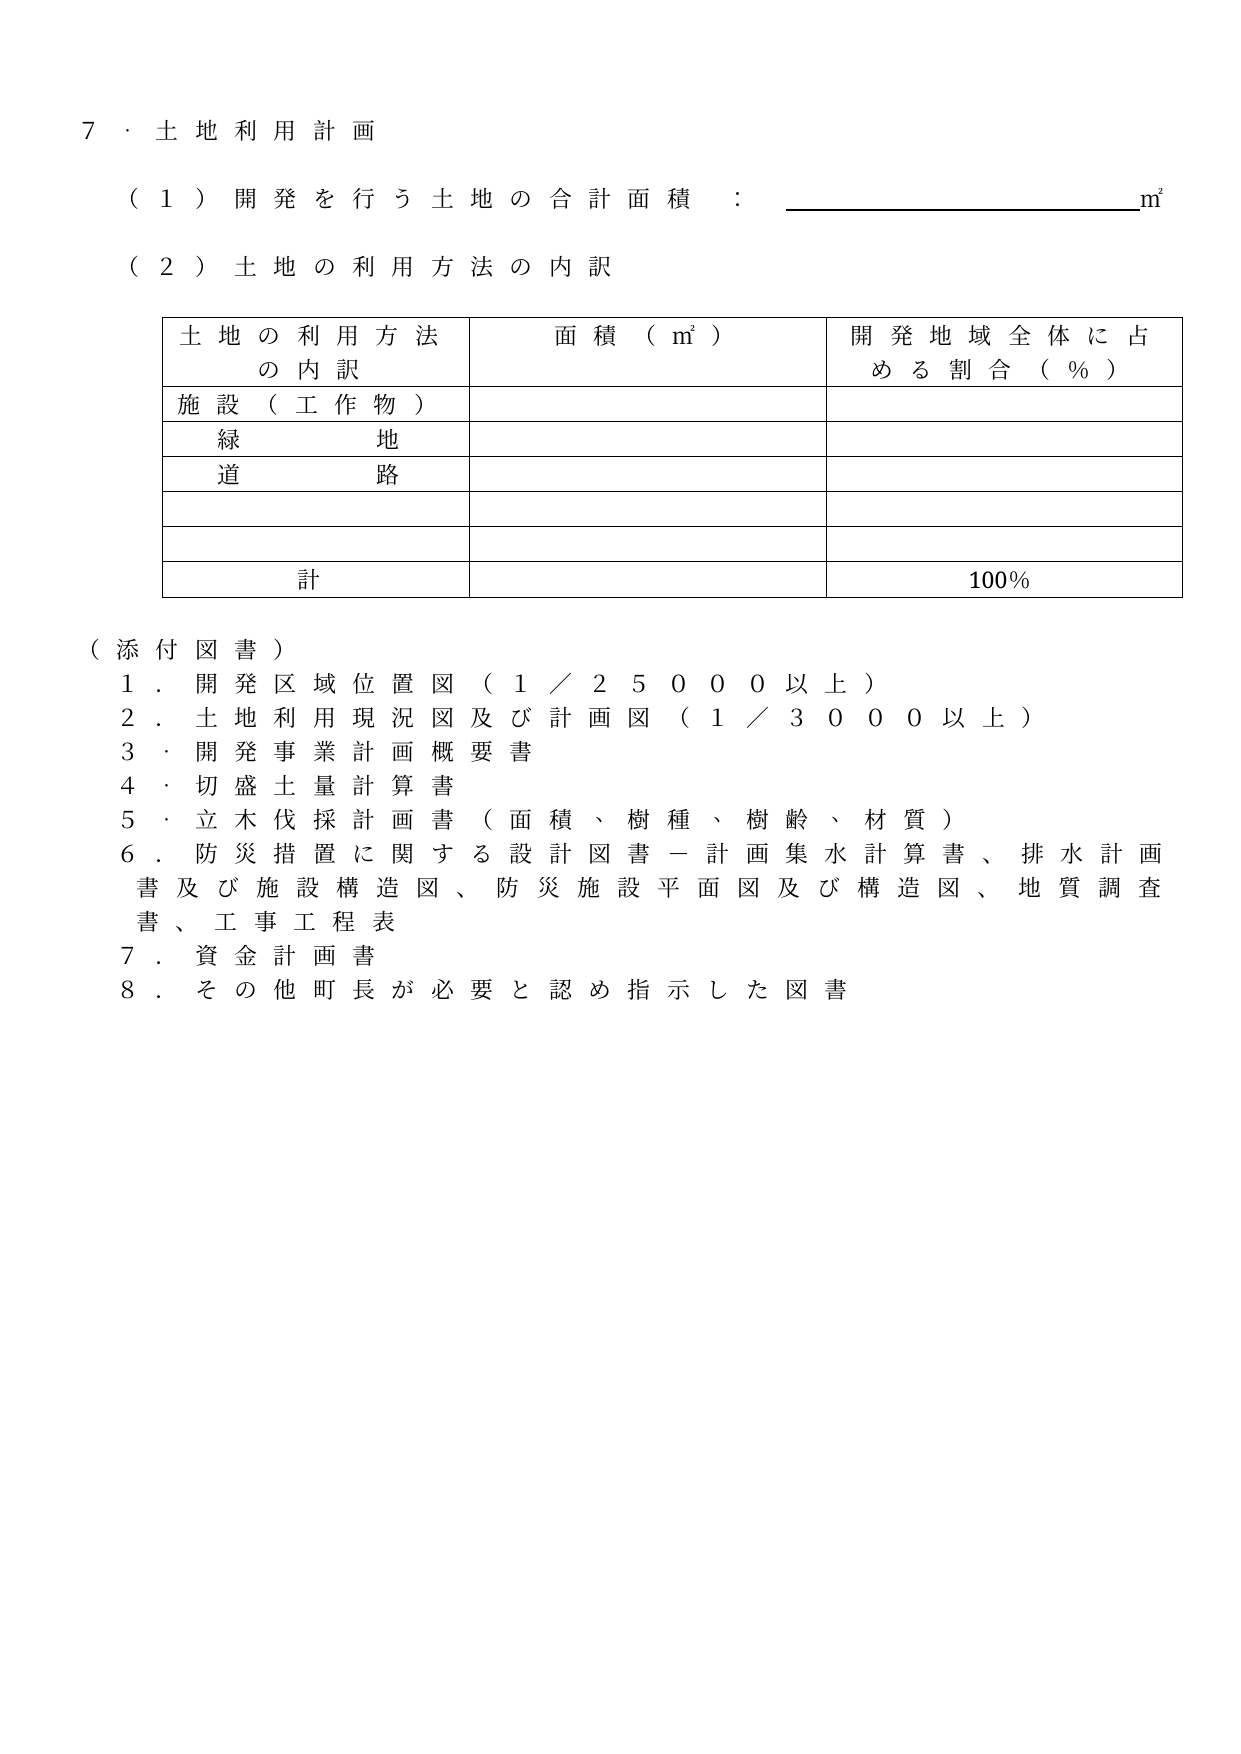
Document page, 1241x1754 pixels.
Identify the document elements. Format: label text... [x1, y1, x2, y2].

text ３．開発事業計画概要書 [77, 734, 1179, 768]
table_cell [470, 457, 826, 491]
table_cell [827, 387, 1182, 421]
table_cell [470, 422, 826, 456]
table_cell [827, 527, 1182, 561]
table_cell [470, 562, 826, 597]
table_cell 100％ [827, 562, 1182, 597]
table_header 土地の利用方法の内訳 [163, 318, 469, 386]
table_cell [470, 387, 826, 421]
table_cell 計 [163, 562, 469, 597]
text ７．土地利用計画 [77, 113, 1179, 147]
table_cell [470, 492, 826, 526]
text ４．切盛土量計算書 [77, 768, 1179, 802]
text （１）開発を行う土地の合計面積 ： ㎡ [77, 181, 1179, 215]
table_cell [827, 492, 1182, 526]
table_cell 緑地 [163, 422, 469, 456]
text １．開発区域位置図（１／２５０００以上） [77, 666, 1179, 700]
text ５．立木伐採計画書（面積、樹種、樹齢、材質） [77, 802, 1179, 836]
table_cell [470, 527, 826, 561]
table_header 面積（㎡） [470, 318, 826, 386]
text ２．土地利用現況図及び計画図（１／３０００以上） [77, 700, 1179, 734]
table_cell 施設（工作物） [163, 387, 469, 421]
table_cell [163, 527, 469, 561]
table_cell [827, 457, 1182, 491]
table_cell [163, 492, 469, 526]
text ７．資金計画書 [98, 937, 1179, 971]
table_header 開発地域全体に占める割合（％） [827, 318, 1182, 386]
text （添付図書） [77, 632, 1179, 666]
table_cell [827, 422, 1182, 456]
text ６．防災措置に関する設計図書－計画集水計算書、排水計画書及び施設構造図、防災施設平面図及び構造図、地質調査書、工事工程表 [98, 836, 1179, 937]
text ８．その他町長が必要と認め指示した図書 [98, 971, 1179, 1005]
table_cell 道路 [163, 457, 469, 491]
text （２）土地の利用方法の内訳 [77, 249, 1179, 283]
